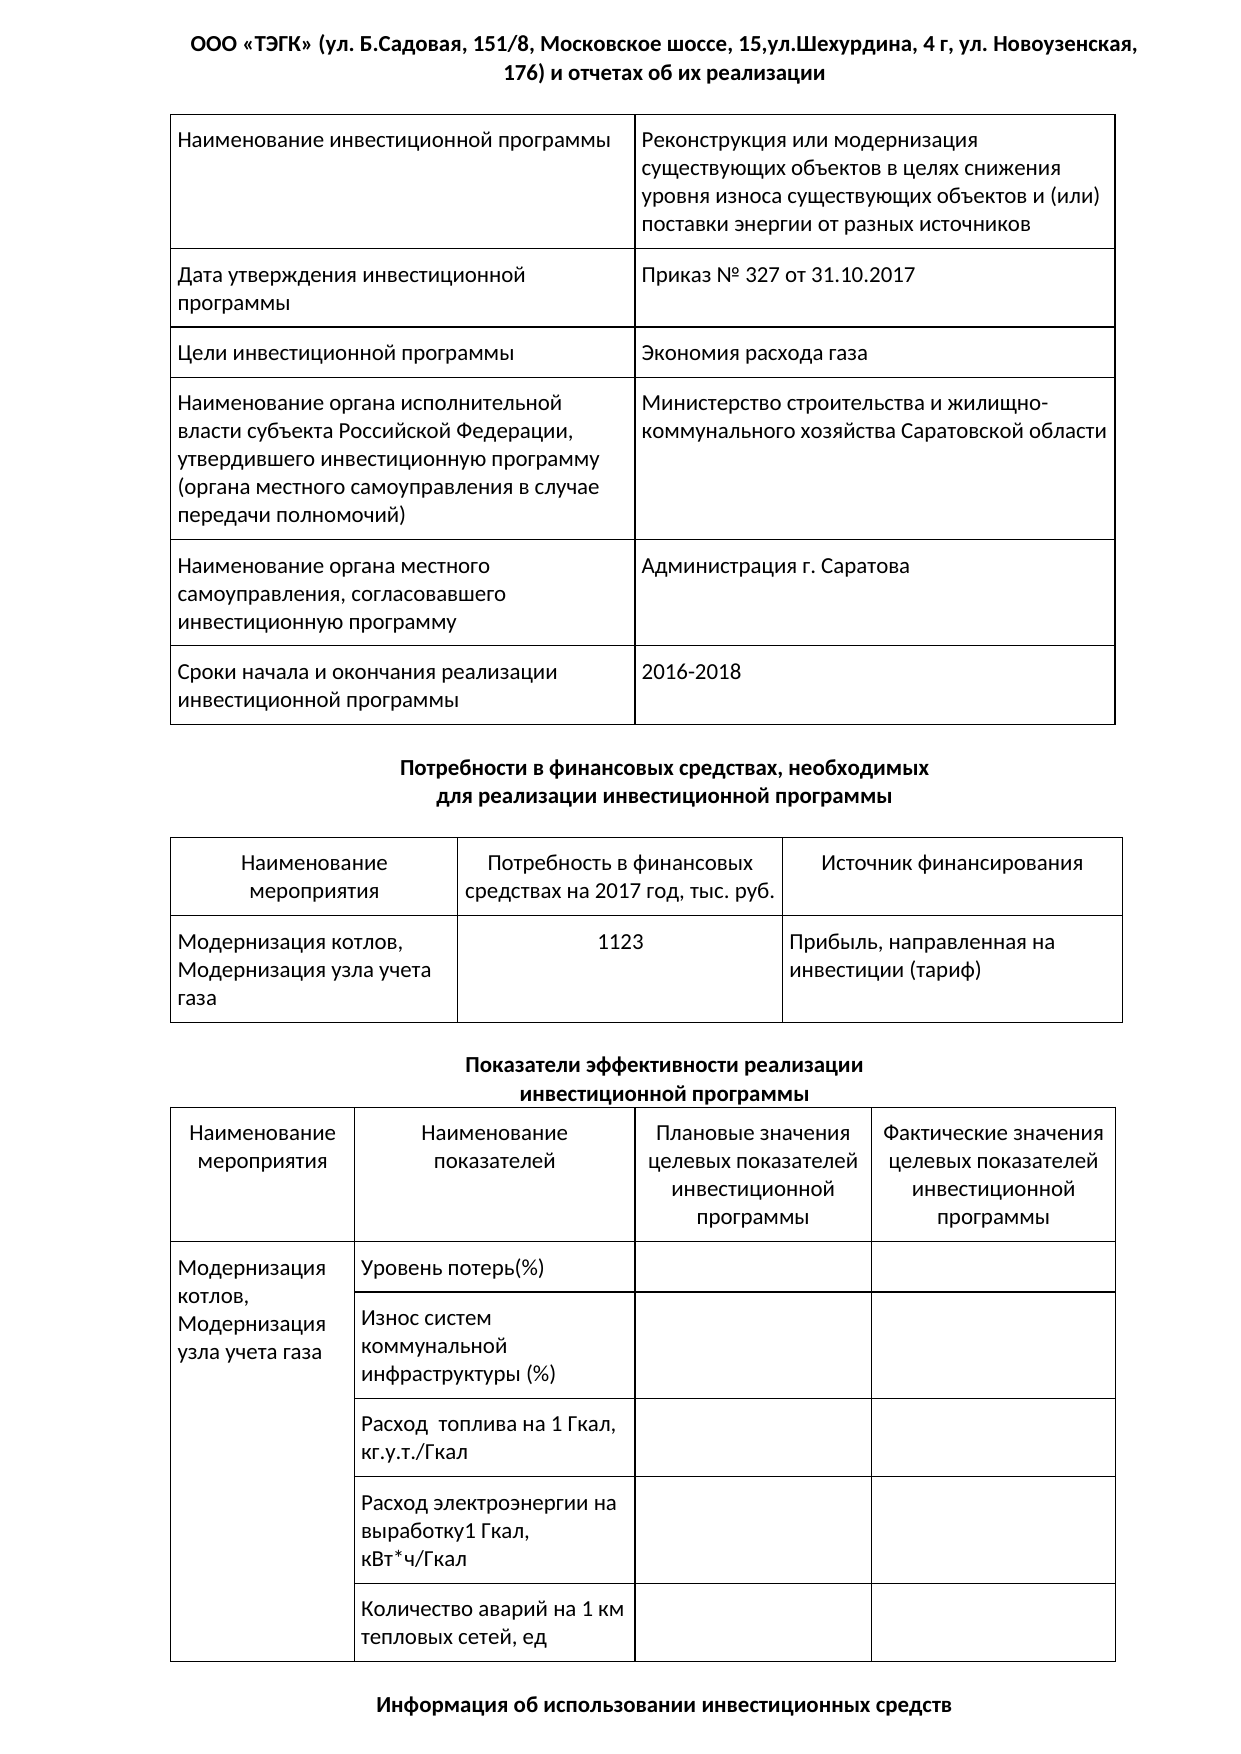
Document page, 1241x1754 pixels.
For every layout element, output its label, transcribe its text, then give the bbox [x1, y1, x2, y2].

table_header Наименование мероприятия [171, 838, 457, 915]
table_header Потребность в финансовых средствах на 2017 год, тыс. руб. [458, 838, 782, 915]
table_cell Экономия расхода газа [636, 328, 1114, 377]
table_header Наименование мероприятия [171, 1108, 354, 1241]
table_cell [872, 1477, 1115, 1582]
table_cell [636, 1399, 871, 1476]
table_header Наименование показателей [355, 1108, 634, 1241]
table_cell Количество аварий на 1 км тепловых сетей, ед [355, 1584, 634, 1661]
text Показатели эффективности реализации [177, 1051, 1152, 1079]
table_cell Приказ № 327 от 31.10.2017 [636, 249, 1114, 326]
table_cell Уровень потерь(%) [355, 1242, 634, 1291]
table_header Наименование инвестиционной программы [171, 115, 634, 248]
table_cell 2016-2018 [636, 646, 1114, 724]
table_cell Министерство строительства и жилищно-коммунального хозяйства Саратовской области [636, 378, 1114, 539]
table_cell [872, 1584, 1115, 1661]
text Потребности в финансовых средствах, необходимых [177, 753, 1152, 781]
text Информация об использовании инвестиционных средств [177, 1690, 1152, 1718]
table_header Плановые значения целевых показателей инвестиционной программы [636, 1108, 871, 1241]
table_cell Цели инвестиционной программы [171, 328, 634, 377]
table_cell [636, 1584, 871, 1661]
table_cell [636, 1477, 871, 1582]
table_cell Сроки начала и окончания реализации инвестиционной программы [171, 646, 634, 724]
table_header Реконструкция или модернизация существующих объектов в целях снижения уровня износа существующих объектов и (или) поставки энергии от разных источников [636, 115, 1114, 248]
table_cell Модернизация котлов, Модернизация узла учета газа [171, 1242, 354, 1661]
table_cell Прибыль, направленная на инвестиции (тариф) [783, 916, 1122, 1022]
text для реализации инвестиционной программы [177, 781, 1152, 809]
table_cell Износ систем коммунальной инфраструктуры (%) [355, 1293, 634, 1398]
table_header Фактические значения целевых показателей инвестиционной программы [872, 1108, 1115, 1241]
text инвестиционной программы [177, 1079, 1152, 1107]
table_cell [872, 1242, 1115, 1291]
table_cell Администрация г. Саратова [636, 540, 1114, 645]
table_cell [872, 1293, 1115, 1398]
table_cell 1123 [458, 916, 782, 1022]
table_header Источник финансирования [783, 838, 1122, 915]
table_cell Наименование органа исполнительной власти субъекта Российской Федерации, утвердившего инвестиционную программу (органа местного самоуправления в случае передачи полномочий) [171, 378, 634, 539]
table_cell [636, 1293, 871, 1398]
table_cell Расход электроэнергии на выработку1 Гкал, кВт*ч/Гкал [355, 1477, 634, 1582]
table_cell Расход топлива на 1 Гкал, кг.у.т./Гкал [355, 1399, 634, 1476]
table_cell [872, 1399, 1115, 1476]
text ООО «ТЭГК» (ул. Б.Садовая, 151/8, Московское шоссе, 15,ул.Шехурдина, 4 г, ул. Новоузенская, 176) и отчетах об их реализации [177, 29, 1152, 86]
table_cell Наименование органа местного самоуправления, согласовавшего инвестиционную программу [171, 540, 634, 645]
table_cell Дата утверждения инвестиционной программы [171, 249, 634, 326]
table_cell Модернизация котлов, Модернизация узла учета газа [171, 916, 457, 1022]
table_cell [636, 1242, 871, 1291]
